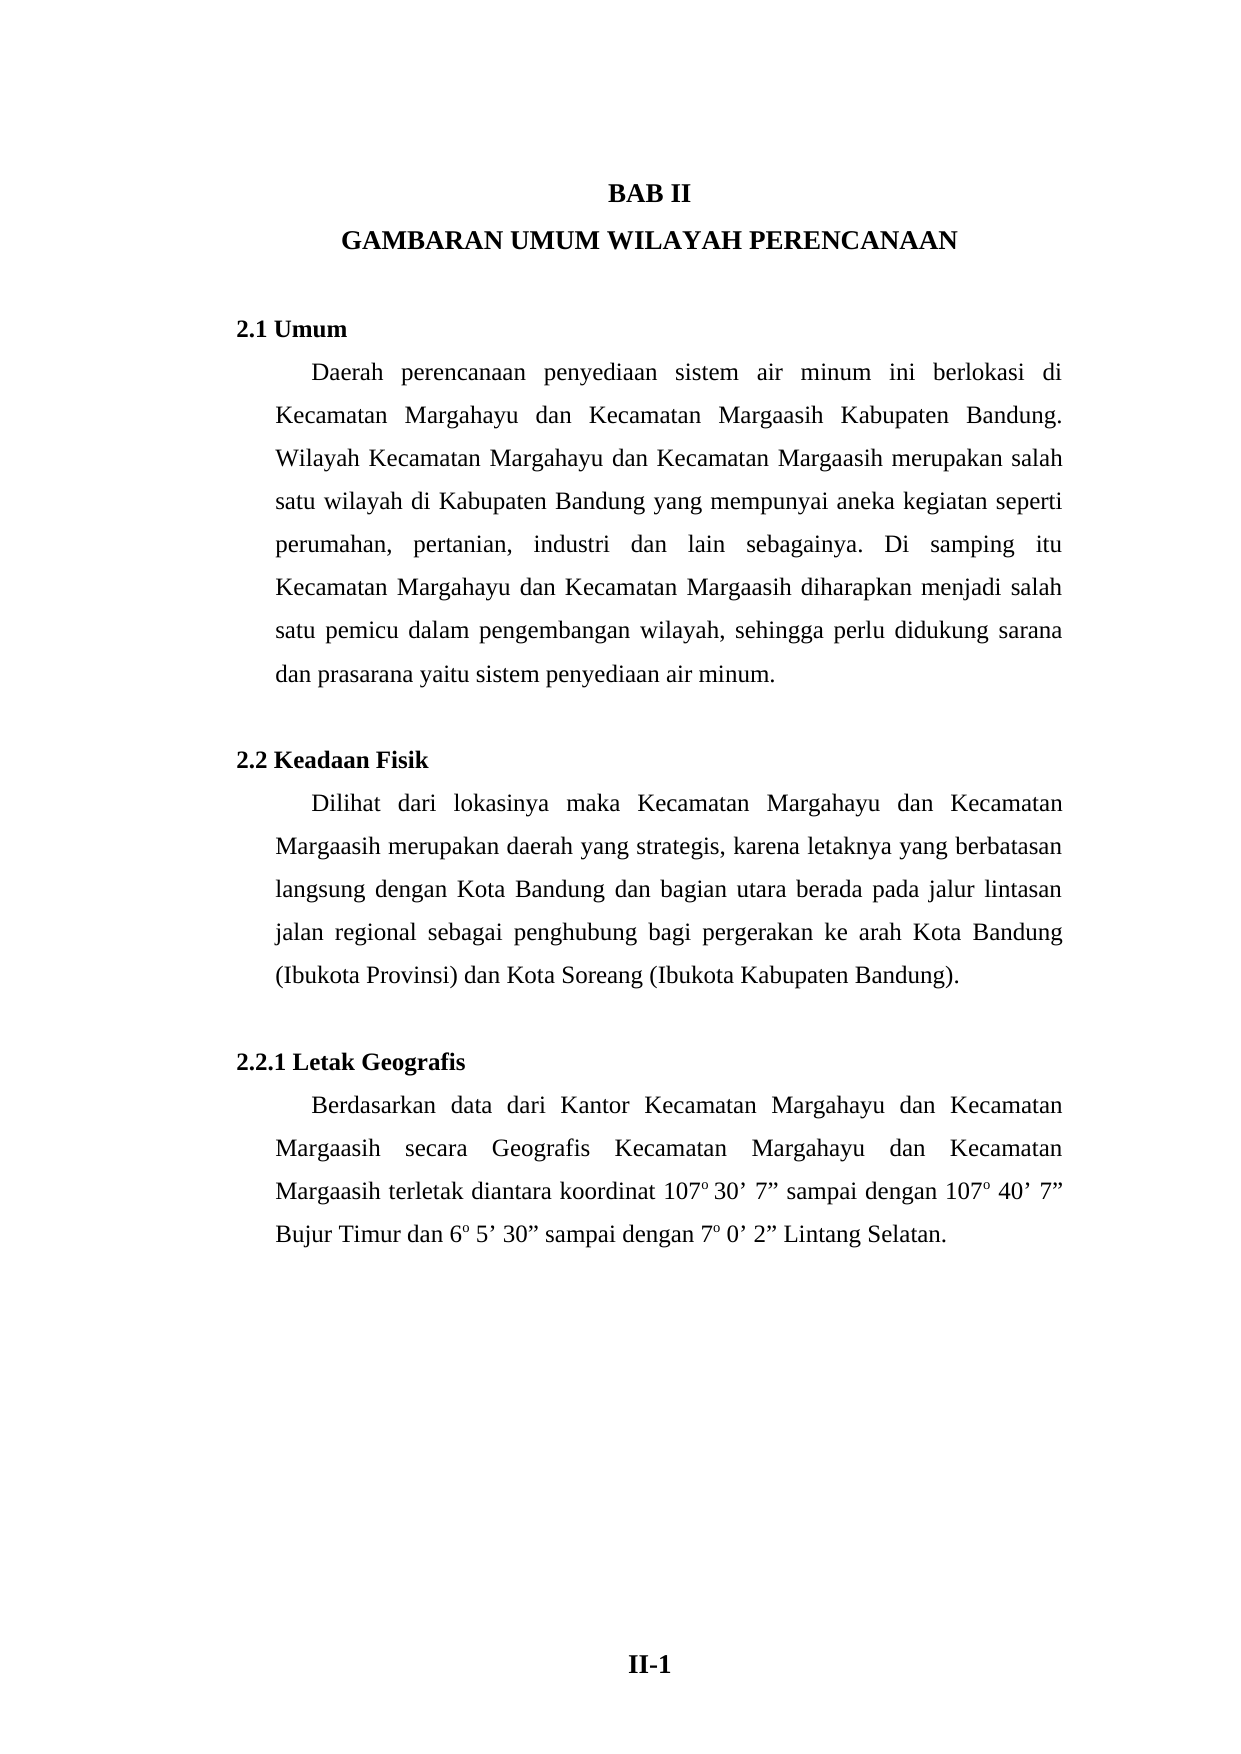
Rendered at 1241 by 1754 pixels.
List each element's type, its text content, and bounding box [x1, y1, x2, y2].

text 2.2 Keadaan Fisik [236, 745, 1063, 774]
text Berdasarkan data dari Kantor Kecamatan Margahayu dan Kecamatan Margaasih secara Geografis Kecamatan Margahayu dan Kecamatan Margaasih terletak diantara koordinat 107o 30’ 7” sampai dengan 107o 40’ 7” Bujur Timur dan 6o 5’ 30” sampai dengan 7o 0’ 2” Lintang Selatan. [275, 1090, 1063, 1248]
text 2.2.1 Letak Geografis [236, 1047, 1063, 1076]
text BAB II [236, 177, 1063, 208]
text 2.1 Umum [236, 314, 1063, 342]
text GAMBARAN UMUM WILAYAH PERENCANAAN [236, 224, 1063, 255]
text Dilihat dari lokasinya maka Kecamatan Margahayu dan Kecamatan Margaasih merupakan daerah yang strategis, karena letaknya yang berbatasan langsung dengan Kota Bandung dan bagian utara berada pada jalur lintasan jalan regional sebagai penghubung bagi pergerakan ke arah Kota Bandung (Ibukota Provinsi) dan Kota Soreang (Ibukota Kabupaten Bandung). [275, 788, 1063, 989]
text Daerah perencanaan penyediaan sistem air minum ini berlokasi di Kecamatan Margahayu dan Kecamatan Margaasih Kabupaten Bandung. Wilayah Kecamatan Margahayu dan Kecamatan Margaasih merupakan salah satu wilayah di Kabupaten Bandung yang mempunyai aneka kegiatan seperti perumahan, pertanian, industri dan lain sebagainya. Di samping itu Kecamatan Margahayu dan Kecamatan Margaasih diharapkan menjadi salah satu pemicu dalam pengembangan wilayah, sehingga perlu didukung sarana dan prasarana yaitu sistem penyediaan air minum. [275, 357, 1063, 687]
